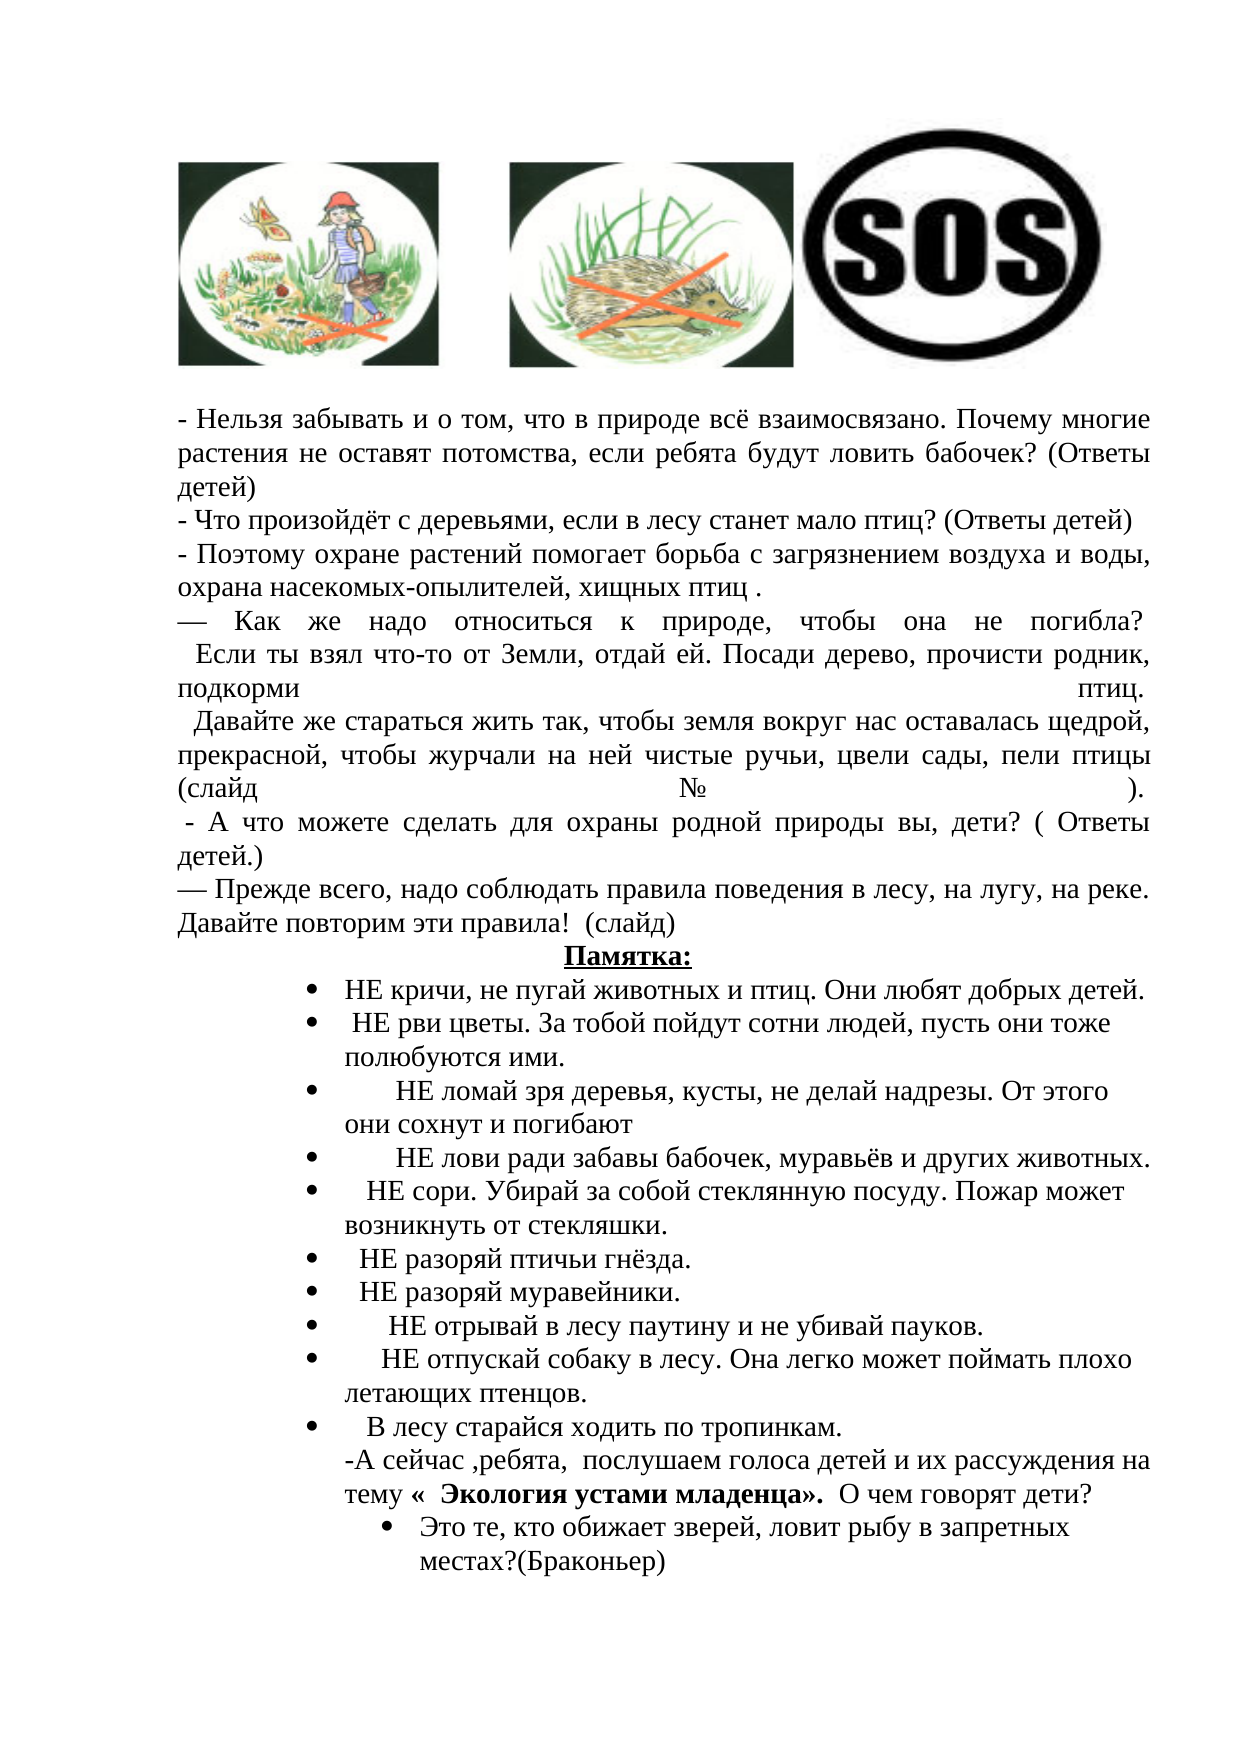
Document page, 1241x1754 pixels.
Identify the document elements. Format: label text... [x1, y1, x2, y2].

list НЕ сори. Убирай за собой стеклянную посуду. Пожар может возникнуть от стекляшки. [307, 1173, 1152, 1241]
list Это те, кто обижает зверей, ловит рыбу в запретных местах?(Браконьер) [382, 1509, 1152, 1577]
list НЕ ломай зря деревья, кусты, не делай надрезы. От этого они сохнут и погибают [307, 1073, 1152, 1140]
list НЕ разоряй муравейники. [307, 1274, 1152, 1308]
list НЕ лови ради забавы бабочек, муравьёв и других животных. [307, 1140, 1152, 1173]
text - Нельзя забывать и о том, что в природе всё взаимосвязано. Почему многие растения не оставят потомства, если ребята будут ловить бабочек? (Ответы детей) [177, 402, 1152, 502]
list НЕ отрывай в лесу паутину и не убивай пауков. [307, 1308, 1152, 1342]
list В лесу старайся ходить по тропинкам. [307, 1409, 1152, 1442]
list НЕ отпускай собаку в лесу. Она легко может поймать плохо летающих птенцов. [307, 1342, 1152, 1409]
list НЕ разоряй птичьи гнёзда. [307, 1241, 1152, 1274]
text Памятка: [177, 938, 1152, 972]
list -А сейчас ,ребята, послушаем голоса детей и их рассуждения на тему « Экология устами младенца». О чем говорят дети? [344, 1442, 1152, 1509]
list НЕ рви цветы. За тобой пойдут сотни людей, пусть они тоже полюбуются ими. [307, 1006, 1152, 1073]
text - Поэтому охране растений помогает борьба с загрязнением воздуха и воды, охрана насекомых-опылителей, хищных птиц . [177, 536, 1152, 603]
picture [177, 118, 1107, 369]
text - Что произойдёт с деревьями, если в лесу станет мало птиц? (Ответы детей) [177, 502, 1152, 536]
text — Как же надо относиться к природе, чтобы она не погибла? Если ты взял что-то от Земли, отдай ей. Посади дерево, прочисти родник, подкорми птиц. Давайте же стараться жить так, чтобы земля вокруг нас оставалась щедрой, прекрасной, чтобы журчали на ней чистые ручьи, цвели сады, пели птицы (слайд № ). - А что можете сделать для охраны родной природы вы, дети? ( Ответы детей.) — Прежде всего, надо соблюдать правила поведения в лесу, на лугу, на реке. Давайте повторим эти правила! (слайд) [177, 603, 1152, 938]
list НЕ кричи, не пугай животных и птиц. Они любят добрых детей. [307, 972, 1152, 1006]
